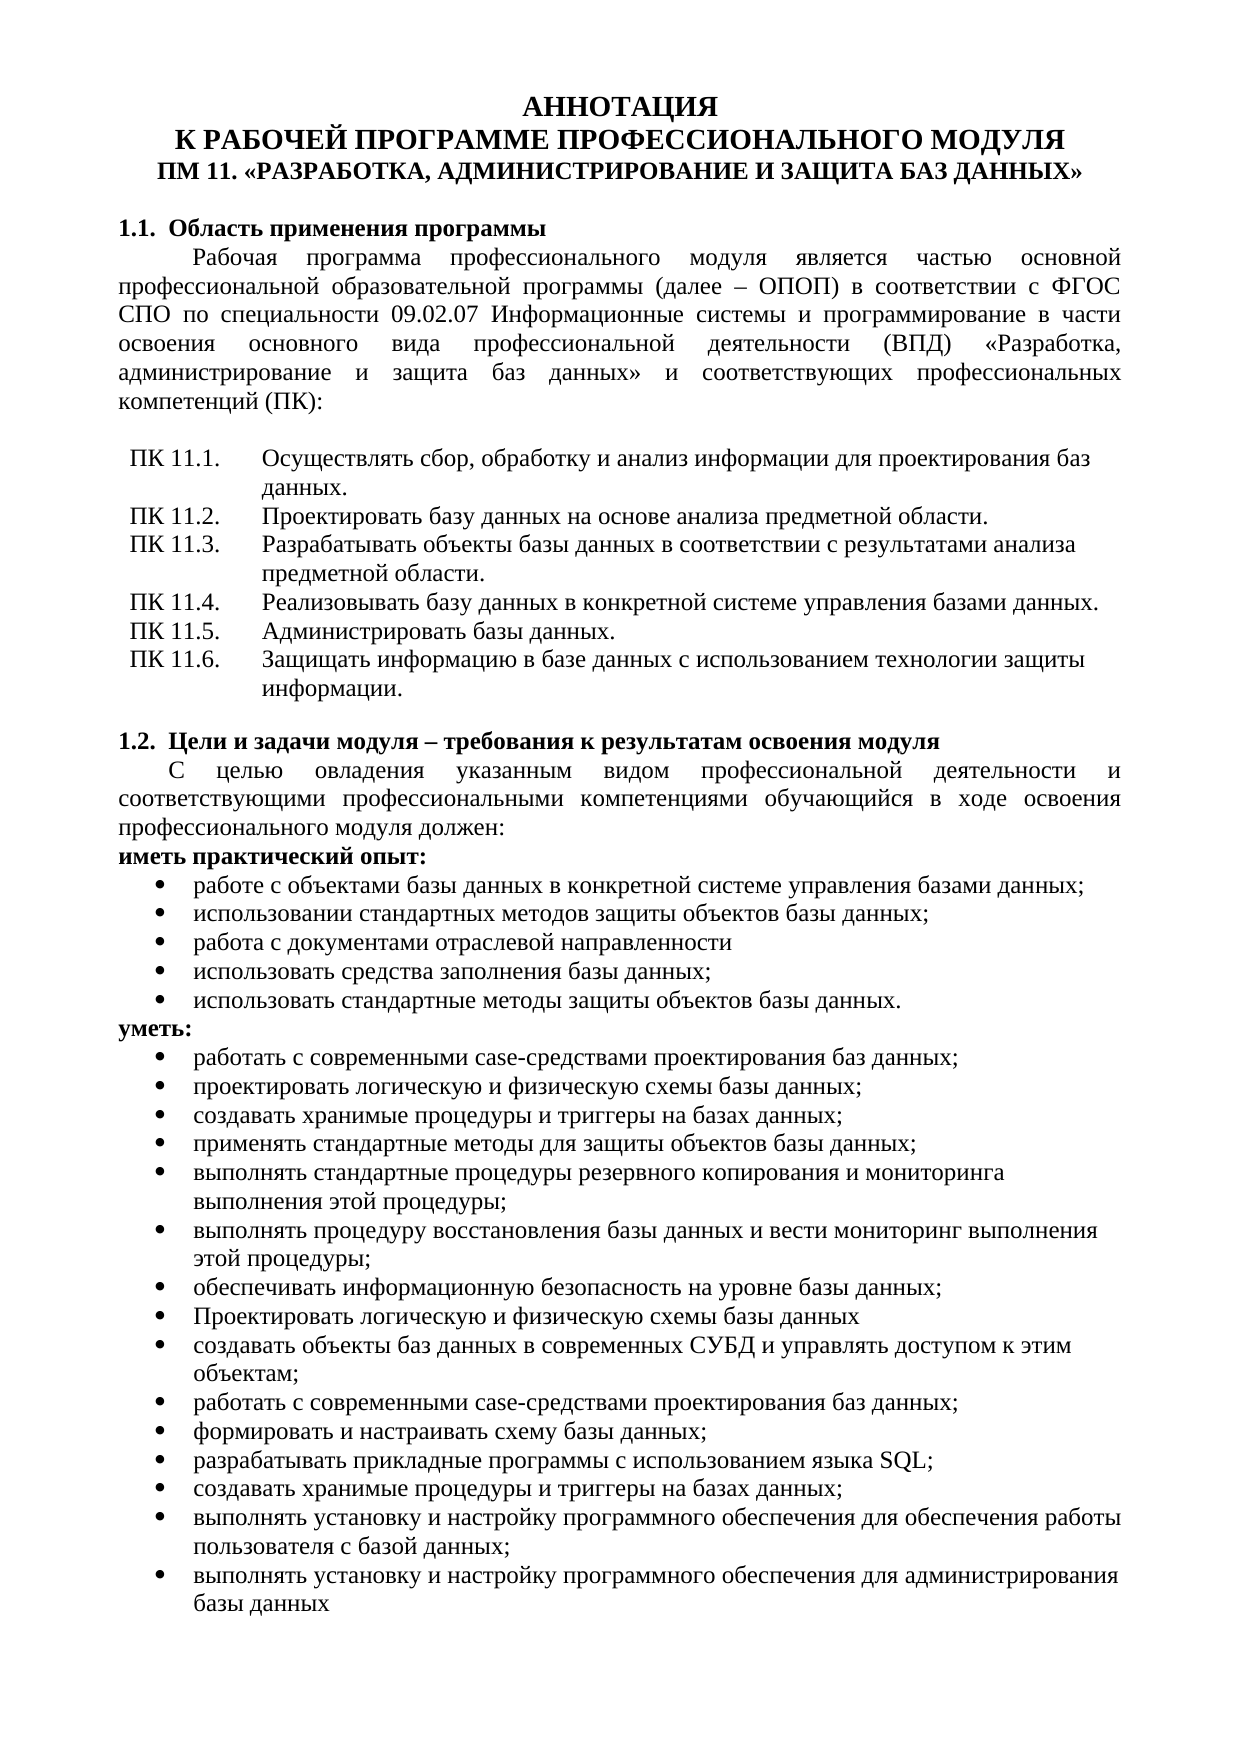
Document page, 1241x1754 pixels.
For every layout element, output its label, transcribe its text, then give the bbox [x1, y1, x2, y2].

text С целью овладения указанным видом профессиональной деятельности и соответствующими профессиональными компетенциями обучающийся в ходе освоения профессионального модуля должен: [118, 755, 1122, 841]
table_cell ПК 11.2. [118, 501, 250, 529]
text АННОТАЦИЯ [118, 89, 1122, 122]
list работе с объектами базы данных в конкретной системе управления базами данных; [156, 870, 1122, 898]
table_header Осуществлять сбор, обработку и анализ информации для проектирования баз данных. [250, 443, 1121, 501]
list выполнять стандартные процедуры резервного копирования и мониторинга выполнения этой процедуры; [156, 1157, 1122, 1215]
list создавать объекты баз данных в современных СУБД и управлять доступом к этим объектам; [156, 1330, 1122, 1387]
table_cell ПК 11.3. [118, 530, 250, 587]
list применять стандартные методы для защиты объектов базы данных; [156, 1128, 1122, 1157]
table_cell Защищать информацию в базе данных с использованием технологии защиты информации. [250, 645, 1121, 702]
list выполнять процедуру восстановления базы данных и вести мониторинг выполнения этой процедуры; [156, 1215, 1122, 1272]
list выполнять установку и настройку программного обеспечения для администрирования базы данных [156, 1560, 1122, 1617]
list проектировать логическую и физическую схемы базы данных; [156, 1071, 1122, 1100]
text иметь практический опыт: [118, 841, 1122, 870]
list Цели и задачи модуля – требования к результатам освоения модуля [118, 726, 1122, 755]
list работать с современными case-средствами проектирования баз данных; [156, 1387, 1122, 1416]
list использовать стандартные методы защиты объектов базы данных. [156, 985, 1122, 1013]
text уметь: [118, 1013, 1122, 1042]
list разрабатывать прикладные программы с использованием языка SQL; [156, 1445, 1122, 1473]
list работа с документами отраслевой направленности [156, 927, 1122, 956]
list Область применения программы [118, 213, 1122, 242]
list создавать хранимые процедуры и триггеры на базах данных; [156, 1473, 1122, 1502]
text Рабочая программа профессионального модуля является частью основной профессиональной образовательной программы (далее – ОПОП) в соответствии с ФГОС СПО по специальности 09.02.07 Информационные системы и программирование в части освоения основного вида профессиональной деятельности (ВПД) «Разработка, администрирование и защита баз данных» и соответствующих профессиональных компетенций (ПК): [118, 242, 1122, 414]
table_cell Реализовывать базу данных в конкретной системе управления базами данных. [250, 587, 1121, 616]
list Проектировать логическую и физическую схемы базы данных [156, 1301, 1122, 1330]
table_header ПК 11.1. [118, 443, 250, 501]
table_cell Администрировать базы данных. [250, 616, 1121, 644]
table_cell Разрабатывать объекты базы данных в соответствии с результатами анализа предметной области. [250, 530, 1121, 587]
table_cell Проектировать базу данных на основе анализа предметной области. [250, 501, 1121, 529]
list выполнять установку и настройку программного обеспечения для обеспечения работы пользователя с базой данных; [156, 1502, 1122, 1560]
table_cell ПК 11.4. [118, 587, 250, 616]
text К РАБОЧЕЙ ПРОГРАММЕ ПРОФЕССИОНАЛЬНОГО МОДУЛЯ [118, 122, 1122, 156]
list использовать средства заполнения базы данных; [156, 956, 1122, 985]
table_cell ПК 11.5. [118, 616, 250, 644]
list обеспечивать информационную безопасность на уровне базы данных; [156, 1272, 1122, 1301]
text ПМ 11. «РАЗРАБОТКА, АДМИНИСТРИРОВАНИЕ И ЗАЩИТА БАЗ ДАННЫХ» [118, 156, 1122, 184]
list использовании стандартных методов защиты объектов базы данных; [156, 898, 1122, 927]
list работать с современными case-средствами проектирования баз данных; [156, 1042, 1122, 1071]
list формировать и настраивать схему базы данных; [156, 1416, 1122, 1445]
list создавать хранимые процедуры и триггеры на базах данных; [156, 1100, 1122, 1128]
table_cell ПК 11.6. [118, 645, 250, 702]
